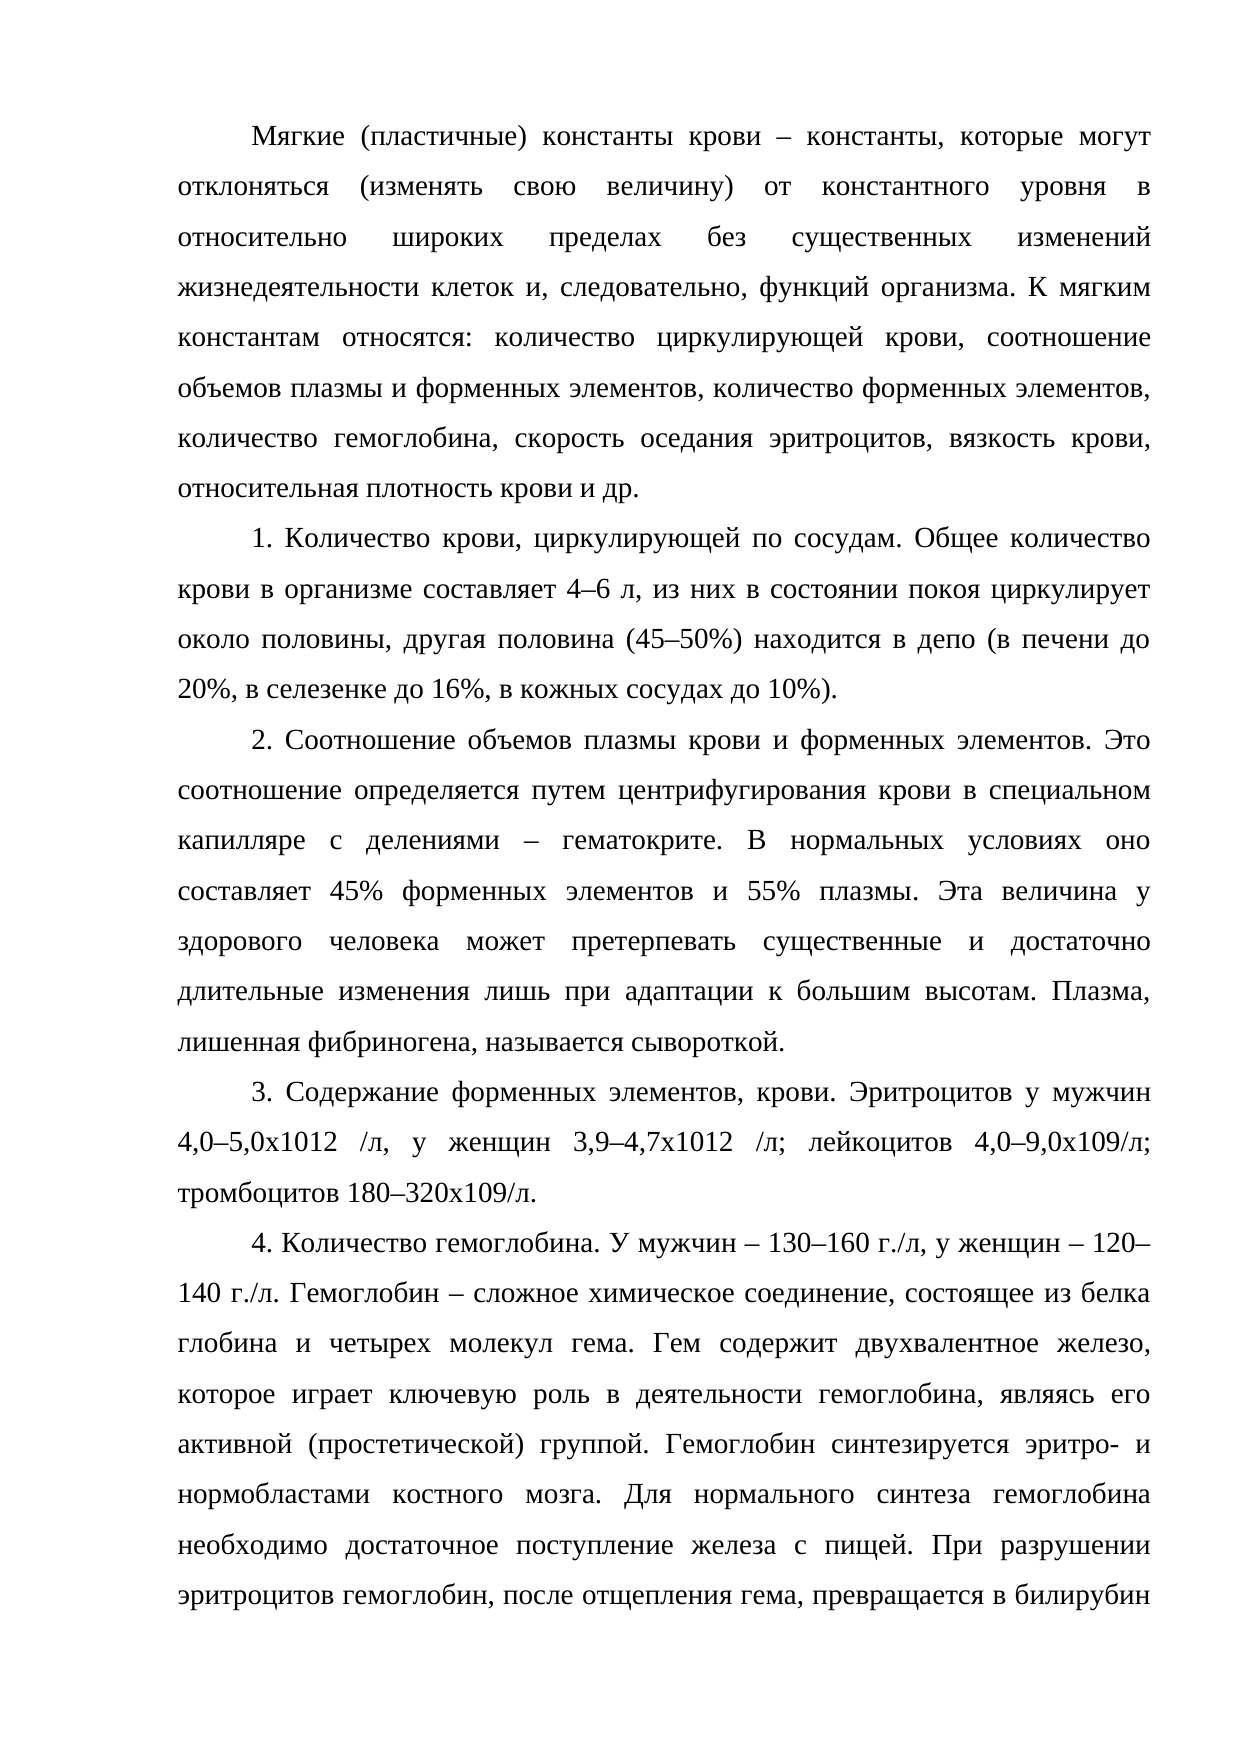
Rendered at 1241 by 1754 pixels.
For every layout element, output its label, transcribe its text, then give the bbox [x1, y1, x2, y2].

text 1. Количество крови, циркулирующей по сосудам. Общее количество крови в организме составляет 4–6 л, из них в состоянии покоя циркулирует около половины, другая половина (45–50%) находится в депо (в печени до 20%, в селезенке до 16%, в кожных сосудах до 10%). [177, 521, 1152, 705]
text 3. Содержание форменных элементов, крови. Эритроцитов у мужчин 4,0–5,0х1012 /л, у женщин 3,9–4,7х1012 /л; лейкоцитов 4,0–9,0х109/л; тромбоцитов 180–320х109/л. [177, 1074, 1152, 1208]
text 2. Соотношение объемов плазмы крови и форменных элементов. Это соотношение определяется путем центрифугирования крови в специальном капилляре с делениями – гематокрите. В нормальных условиях оно составляет 45% форменных элементов и 55% плазмы. Эта величина у здорового человека может претерпевать существенные и достаточно длительные изменения лишь при адаптации к большим высотам. Плазма, лишенная фибриногена, называется сывороткой. [177, 722, 1152, 1057]
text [177, 1225, 1152, 1611]
text Мягкие (пластичные) константы крови – константы, которые могут отклоняться (изменять свою величину) от константного уровня в относительно широких пределах без существенных изменений жизнедеятельности клеток и, следовательно, функций организма. К мягким константам относятся: количество циркулирующей крови, соотношение объемов плазмы и форменных элементов, количество форменных элементов, количество гемоглобина, скорость оседания эритроцитов, вязкость крови, относительная плотность крови и др. [177, 118, 1152, 504]
